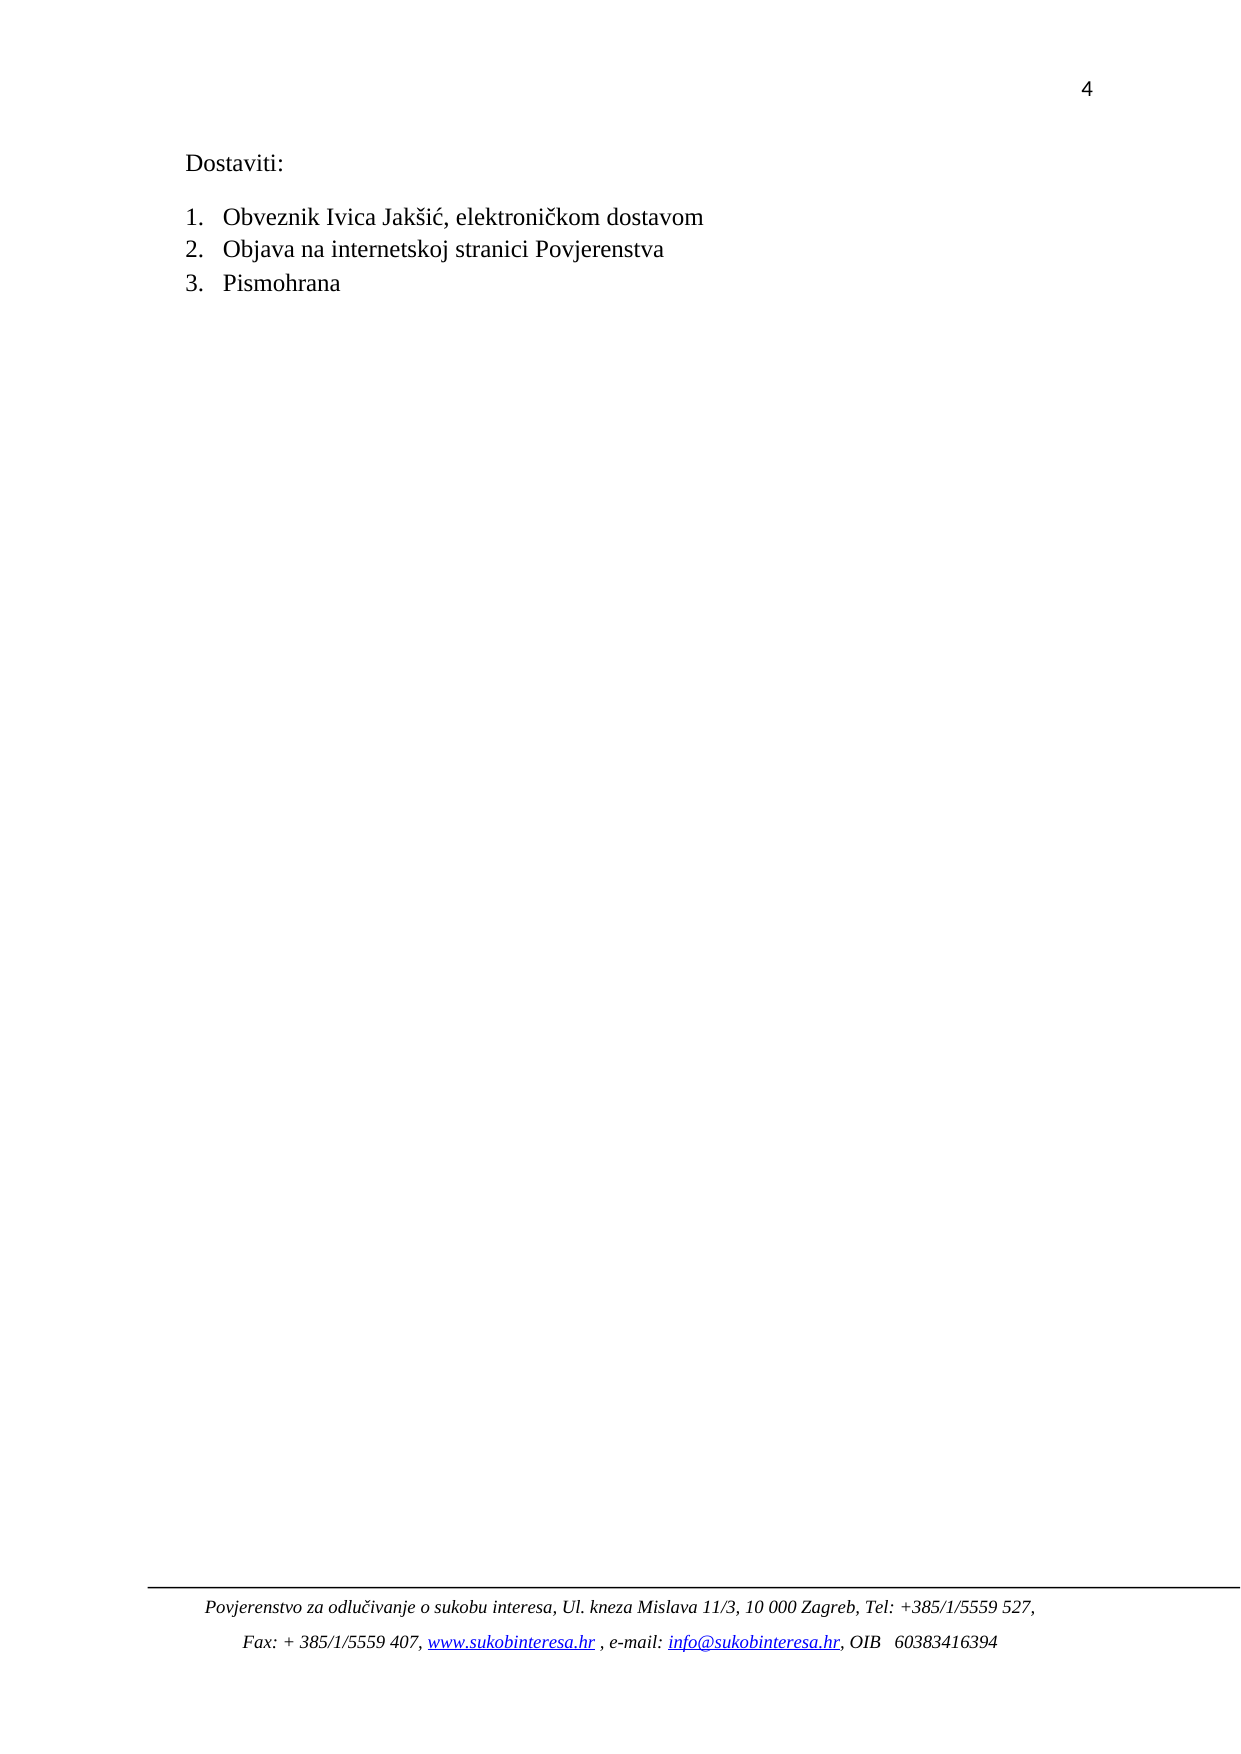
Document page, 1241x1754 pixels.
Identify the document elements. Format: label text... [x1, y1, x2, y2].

list Objava na internetskoj stranici Povjerenstva [185, 234, 1092, 263]
list Pismohrana [185, 268, 1092, 296]
text Dostaviti: [148, 148, 1092, 176]
list Obveznik Ivica Jakšić, elektroničkom dostavom [185, 202, 1092, 230]
